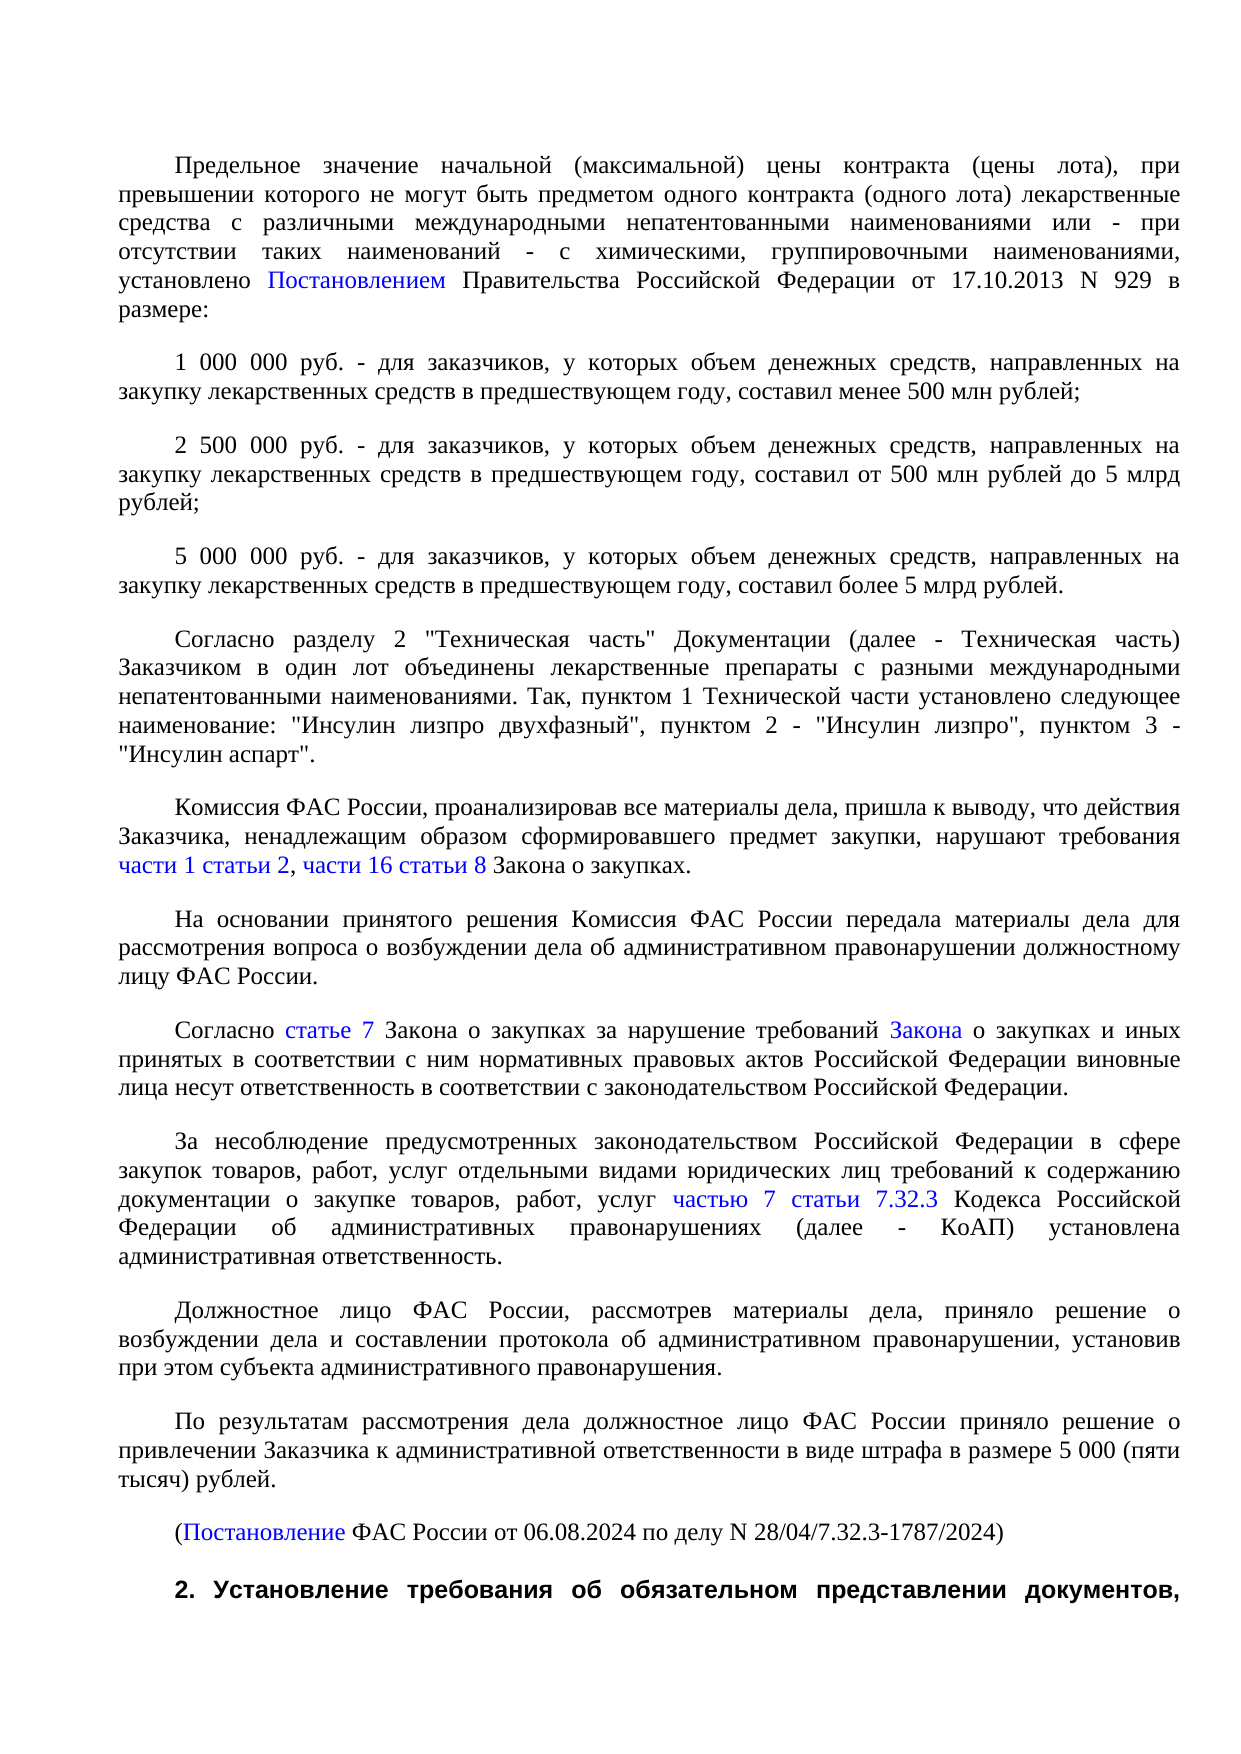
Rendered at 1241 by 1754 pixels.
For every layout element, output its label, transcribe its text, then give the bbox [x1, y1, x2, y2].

text На основании принятого решения Комиссия ФАС России передала материалы дела для рассмотрения вопроса о возбуждении дела об административном правонарушении должностному лицу ФАС России. [118, 904, 1181, 990]
text (Постановление ФАС России от 06.08.2024 по делу N 28/04/7.32.3-1787/2024) [118, 1517, 1181, 1546]
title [118, 1575, 1181, 1604]
text 2 500 000 руб. - для заказчиков, у которых объем денежных средств, направленных на закупку лекарственных средств в предшествующем году, составил от 500 млн рублей до 5 млрд рублей; [118, 430, 1181, 516]
text За несоблюдение предусмотренных законодательством Российской Федерации в сфере закупок товаров, работ, услуг отдельными видами юридических лиц требований к содержанию документации о закупке товаров, работ, услуг частью 7 статьи 7.32.3 Кодекса Российской Федерации об административных правонарушениях (далее - КоАП) установлена административная ответственность. [118, 1126, 1181, 1270]
text Согласно разделу 2 "Техническая часть" Документации (далее - Техническая часть) Заказчиком в один лот объединены лекарственные препараты с разными международными непатентованными наименованиями. Так, пунктом 1 Технической части установлено следующее наименование: "Инсулин лизпро двухфазный", пунктом 2 - "Инсулин лизпро", пунктом 3 - "Инсулин аспарт". [118, 624, 1181, 767]
text Предельное значение начальной (максимальной) цены контракта (цены лота), при превышении которого не могут быть предметом одного контракта (одного лота) лекарственные средства с различными международными непатентованными наименованиями или - при отсутствии таких наименований - с химическими, группировочными наименованиями, установлено Постановлением Правительства Российской Федерации от 17.10.2013 N 929 в размере: [118, 150, 1181, 322]
text Должностное лицо ФАС России, рассмотрев материалы дела, приняло решение о возбуждении дела и составлении протокола об административном правонарушении, установив при этом субъекта административного правонарушения. [118, 1295, 1181, 1381]
text 5 000 000 руб. - для заказчиков, у которых объем денежных средств, направленных на закупку лекарственных средств в предшествующем году, составил более 5 млрд рублей. [118, 541, 1181, 599]
text Комиссия ФАС России, проанализировав все материалы дела, пришла к выводу, что действия Заказчика, ненадлежащим образом сформировавшего предмет закупки, нарушают требования части 1 статьи 2, части 16 статьи 8 Закона о закупках. [118, 792, 1181, 879]
text Согласно статье 7 Закона о закупках за нарушение требований Закона о закупках и иных принятых в соответствии с ним нормативных правовых актов Российской Федерации виновные лица несут ответственность в соответствии с законодательством Российской Федерации. [118, 1015, 1181, 1101]
text 1 000 000 руб. - для заказчиков, у которых объем денежных средств, направленных на закупку лекарственных средств в предшествующем году, составил менее 500 млн рублей; [118, 347, 1181, 405]
text По результатам рассмотрения дела должностное лицо ФАС России приняло решение о привлечении Заказчика к административной ответственности в виде штрафа в размере 5 000 (пяти тысяч) рублей. [118, 1406, 1181, 1492]
